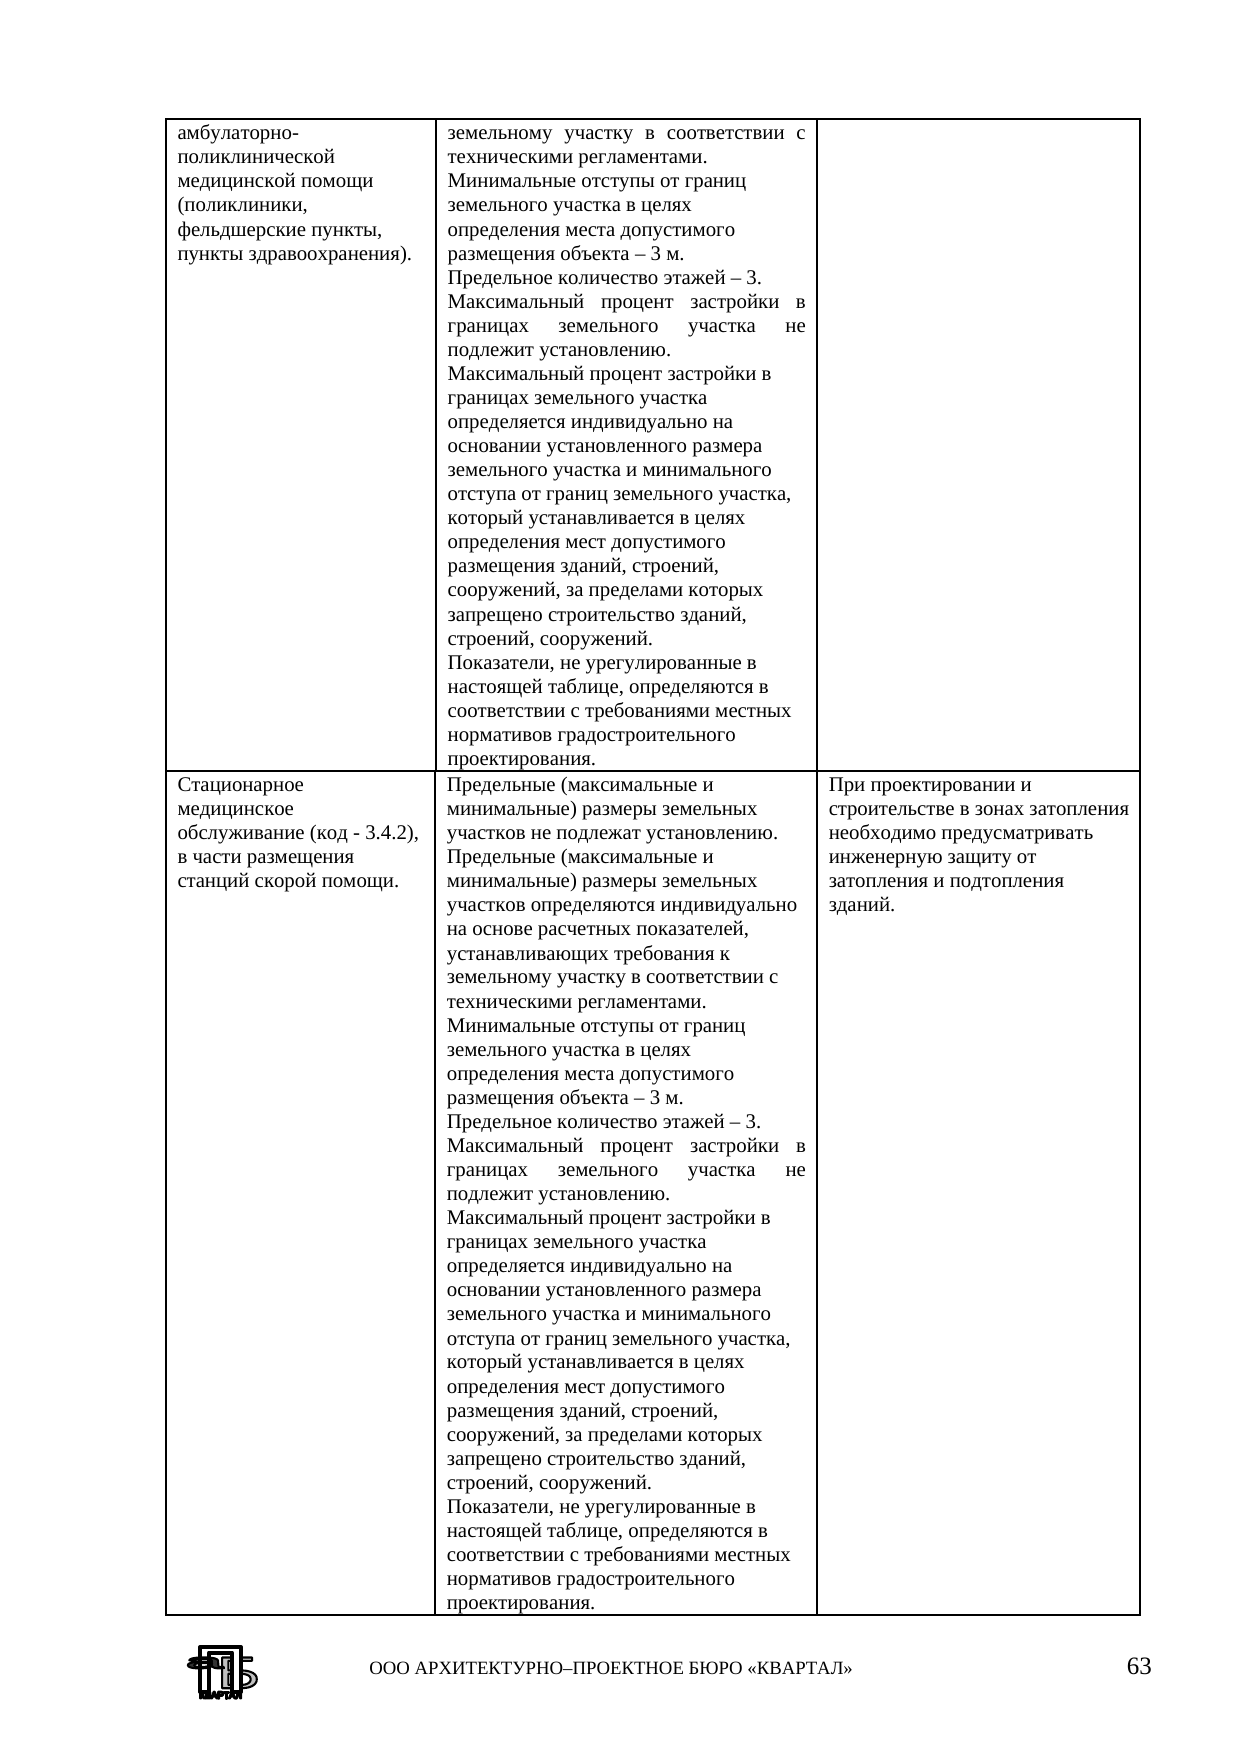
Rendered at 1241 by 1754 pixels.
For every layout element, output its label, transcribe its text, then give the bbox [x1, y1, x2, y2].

table_cell Стационарное медицинское обслуживание (код - 3.4.2), в части размещения станций скорой помощи. [167, 772, 434, 1614]
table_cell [167, 120, 435, 770]
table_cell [437, 120, 816, 770]
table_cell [818, 772, 1139, 1614]
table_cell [818, 120, 1139, 770]
